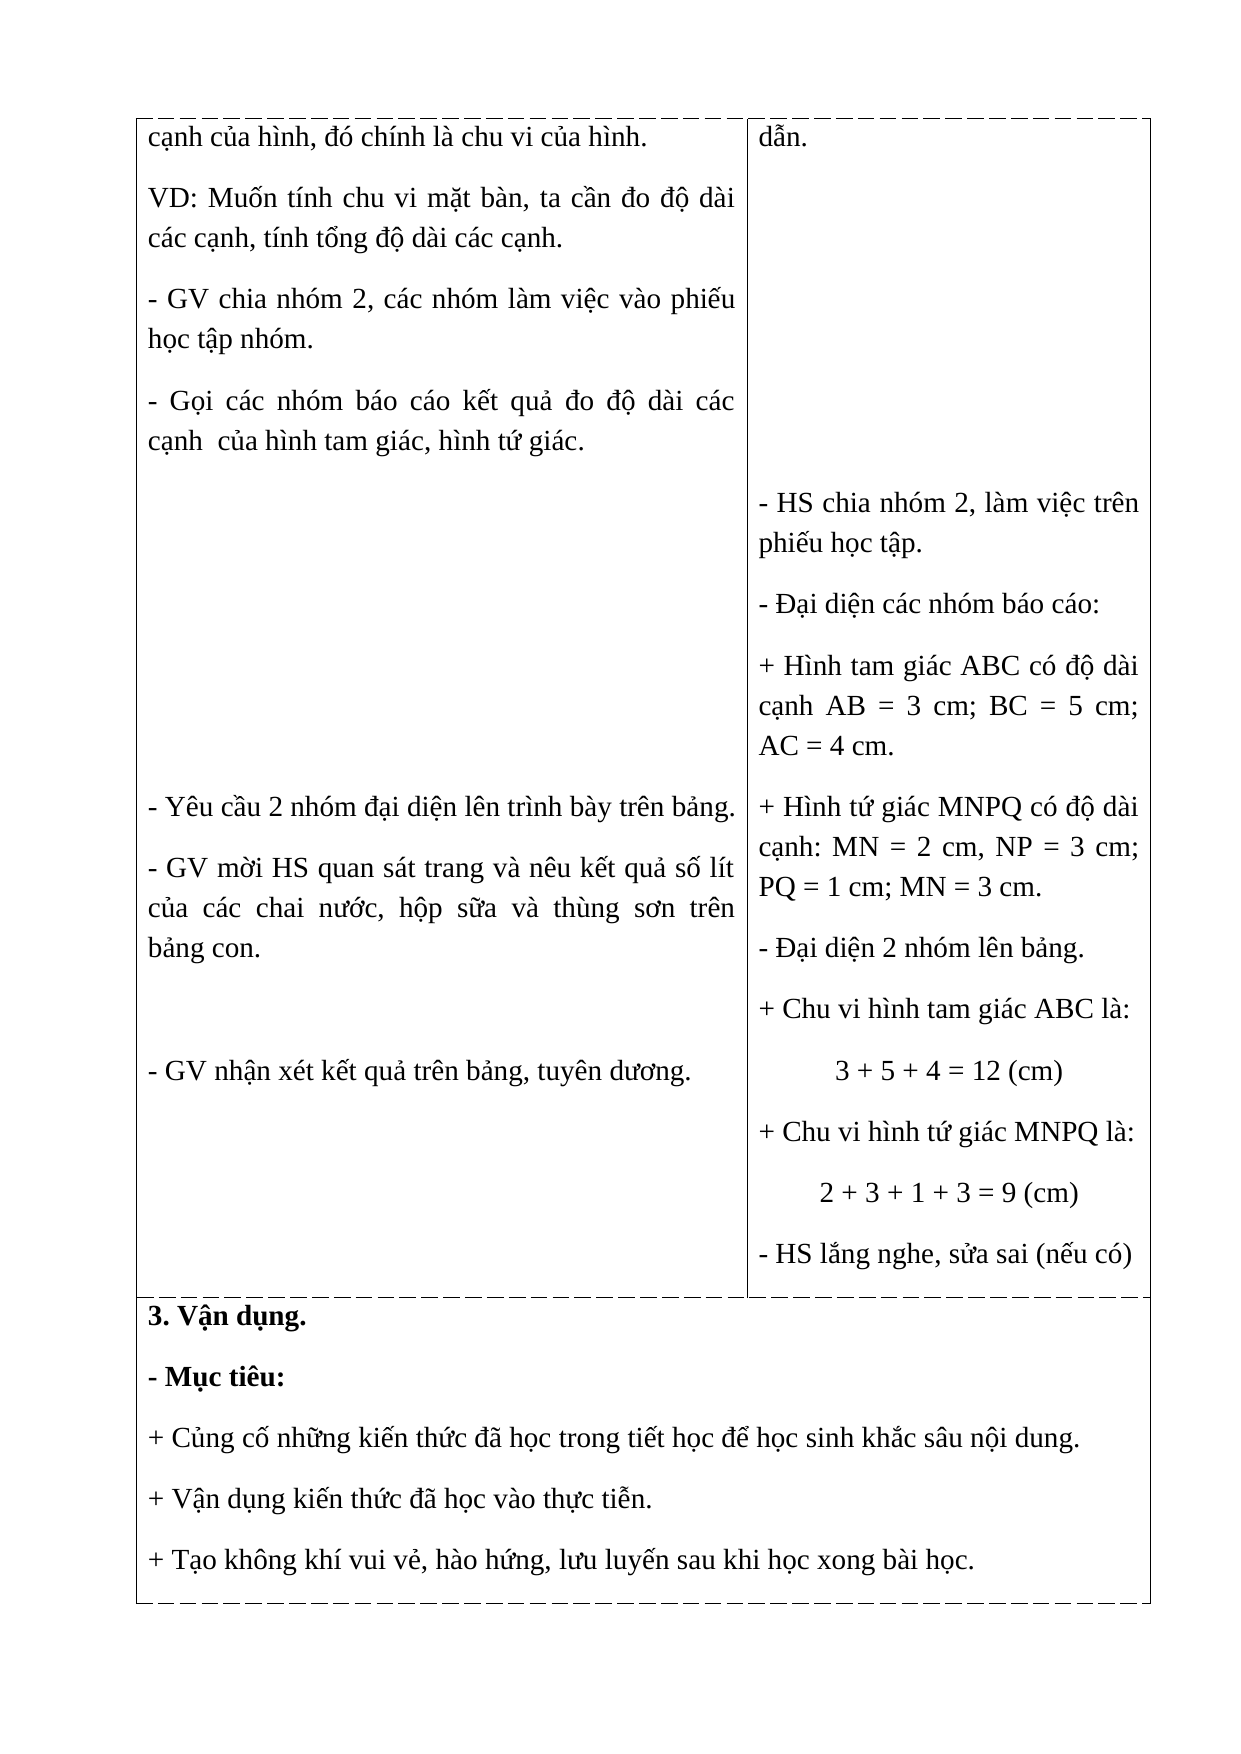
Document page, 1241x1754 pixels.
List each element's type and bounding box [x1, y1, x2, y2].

table_cell [137, 1297, 1150, 1603]
table_cell [747, 118, 1150, 1297]
table_cell [137, 118, 747, 1297]
